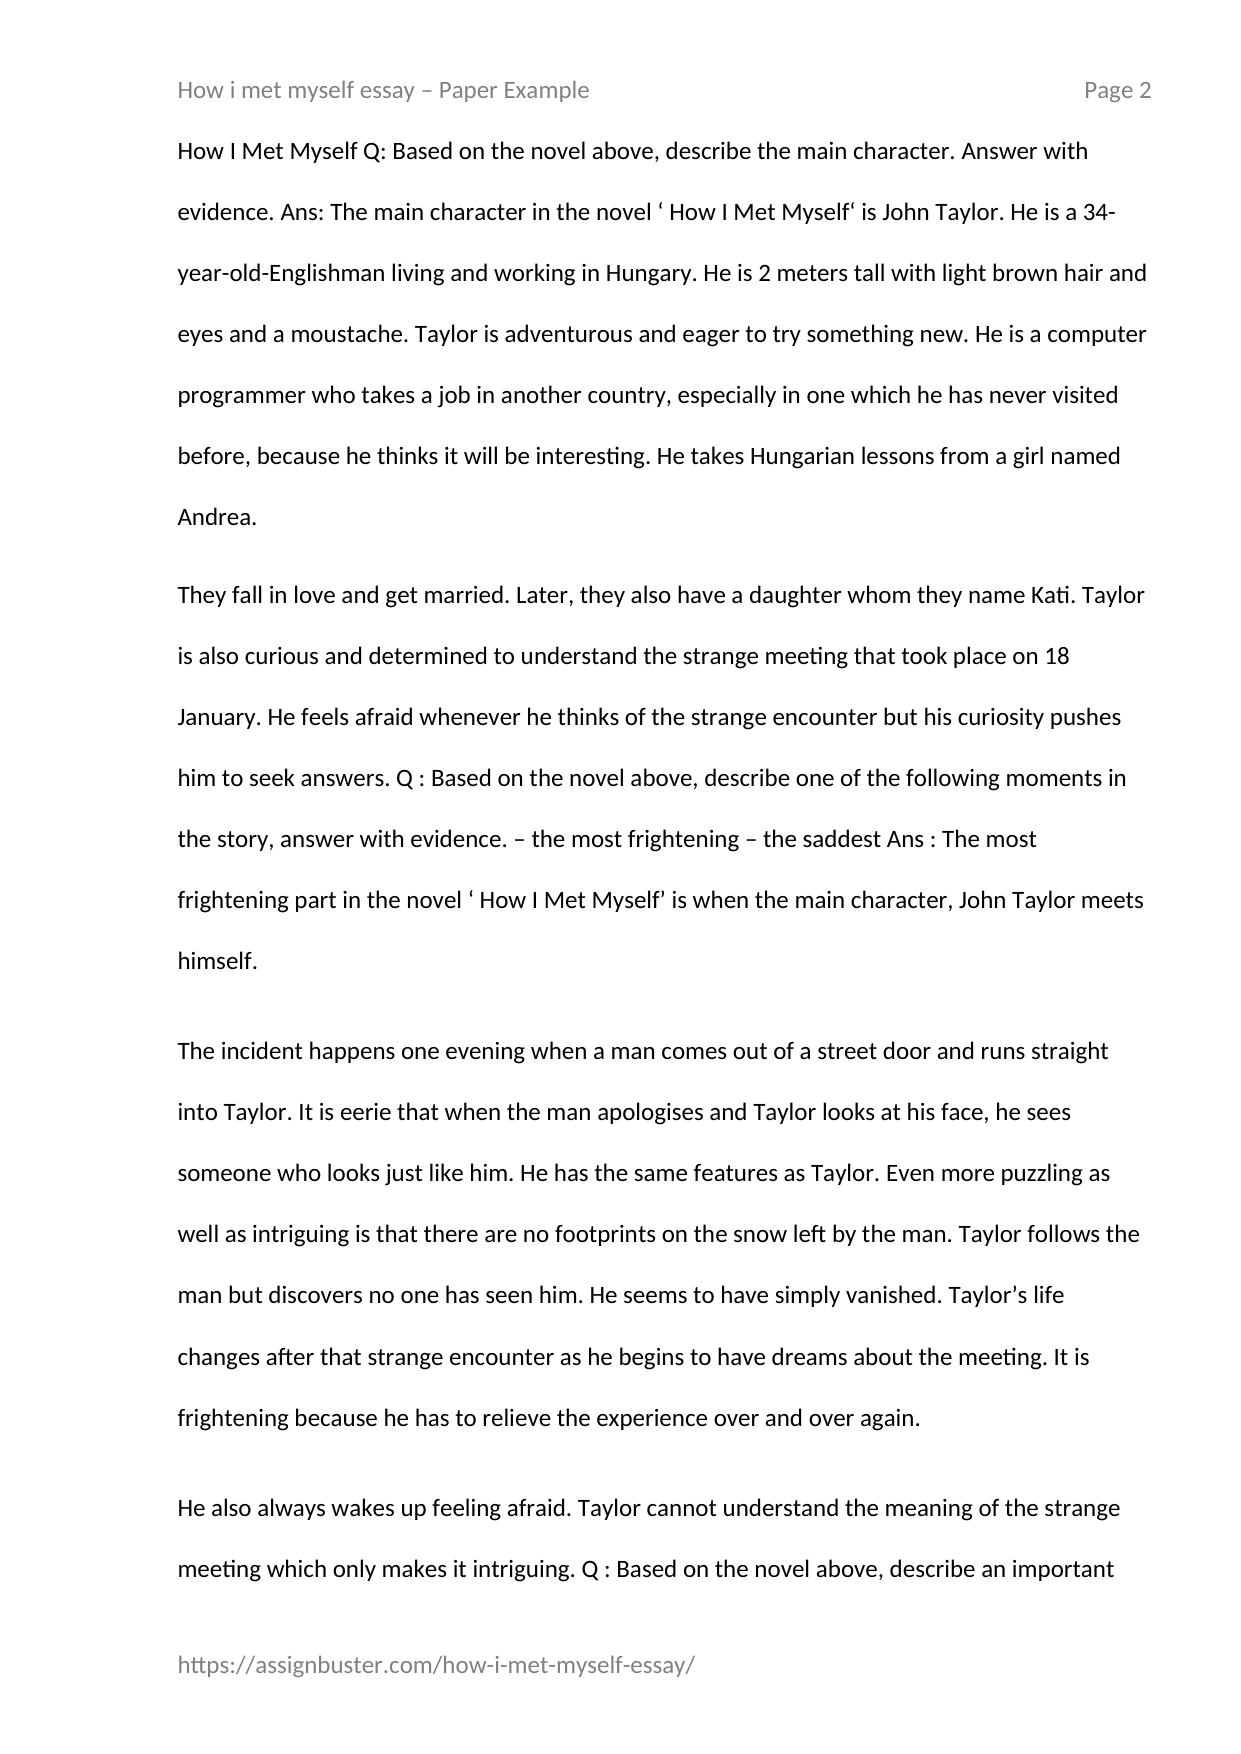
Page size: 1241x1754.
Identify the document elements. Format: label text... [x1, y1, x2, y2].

text The incident happens one evening when a man comes out of a street door and runs straight into Taylor. It is eerie that when the man apologises and Taylor looks at his face, he sees someone who looks just like him. He has the same features as Taylor. Even more puzzling as well as intriguing is that there are no footprints on the snow left by the man. Taylor follows the man but discovers no one has seen him. He seems to have simply vanished. Taylor’s life changes after that strange encounter as he begins to have dreams about the meeting. It is frightening because he has to relieve the experience over and over again. [177, 1036, 1152, 1432]
text They fall in love and get married. Later, they also have a daughter whom they name Kati. Taylor is also curious and determined to understand the strange meeting that took place on 18 January. He feels afraid whenever he thinks of the strange encounter but his curiosity pushes him to seek answers. Q : Based on the novel above, describe one of the following moments in the story, answer with evidence. – the most frightening – the saddest Ans : The most frightening part in the novel ‘ How I Met Myself’ is when the main character, John Taylor meets himself. [177, 579, 1152, 976]
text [177, 1492, 1152, 1584]
text How I Met Myself Q: Based on the novel above, describe the main character. Answer with evidence. Ans: The main character in the novel ‘ How I Met Myself‘ is John Taylor. He is a 34-year-old-Englishman living and working in Hungary. He is 2 meters tall with light brown hair and eyes and a moustache. Taylor is adventurous and eager to try something new. He is a computer programmer who takes a job in another country, especially in one which he has never visited before, because he thinks it will be interesting. He takes Hungarian lessons from a girl named Andrea. [177, 135, 1152, 532]
